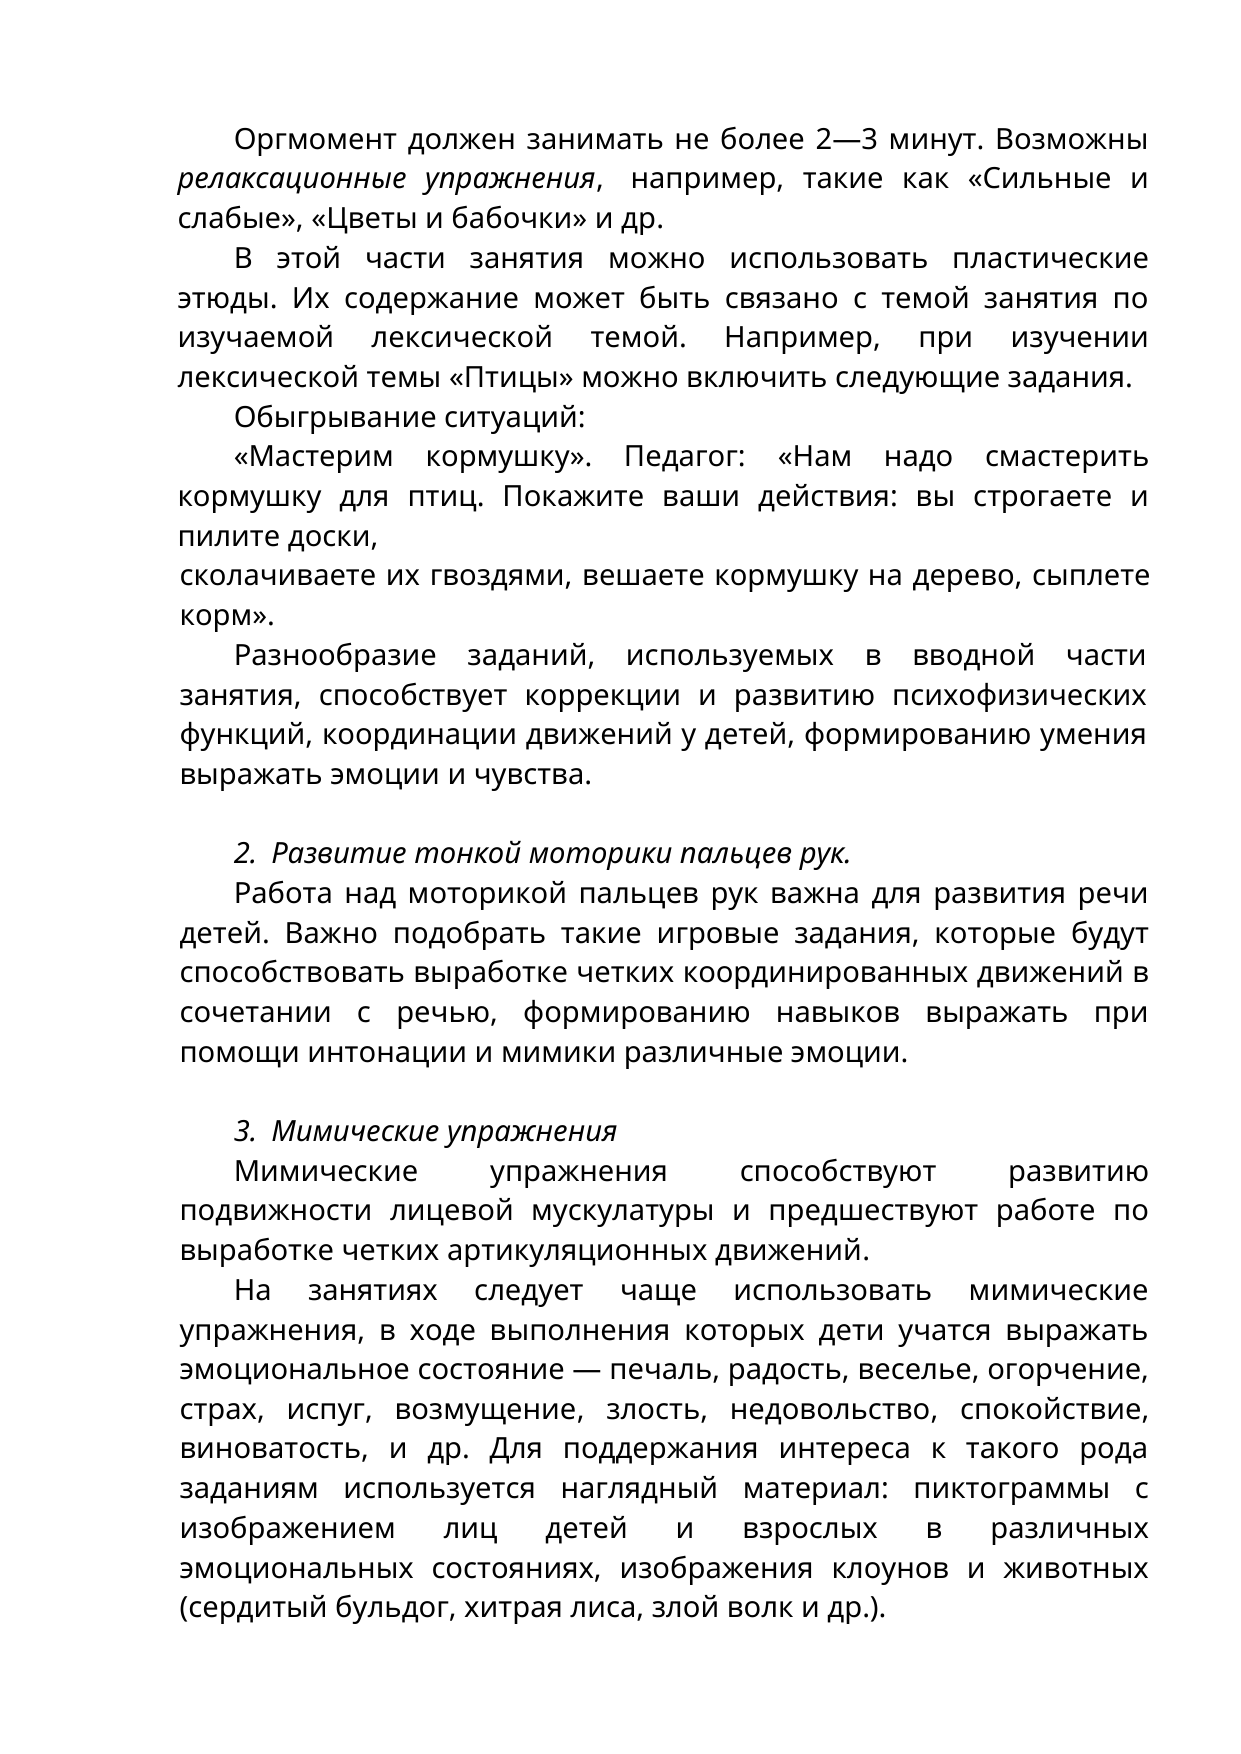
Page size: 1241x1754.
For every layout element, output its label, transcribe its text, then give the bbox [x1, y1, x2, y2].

text В этой части занятия можно использовать пластические этюды. Их содержание может быть связано с темой занятия по изучаемой лексической темой. Например, при изучении лексической темы «Птицы» можно включить следующие задания. [177, 237, 1149, 396]
text сколачиваете их гвоздями, вешаете кормушку на дерево, сыплете корм». [179, 555, 1152, 634]
text Мимические упражнения способствуют развитию подвижности лицевой мускулатуры и предшествуют работе по выработке четких артикуляционных движений. [179, 1150, 1149, 1269]
text Разнообразие заданий, используемых в вводной части занятия, способствует коррекции и развитию психофизических функций, координации движений у детей, формированию умения выражать эмоции и чувства. [179, 634, 1147, 793]
text Обыгрывание ситуаций: [177, 396, 1152, 436]
list Мимические упражнения [233, 1110, 1152, 1150]
text «Мастерим кормушку». Педагог: «Нам надо смастерить кормушку для птиц. Покажите ваши действия: вы строгаете и пилите доски, [177, 436, 1149, 555]
list Развитие тонкой моторики пальцев рук. [233, 832, 1152, 872]
text На занятиях следует чаще использовать мимические упражнения, в ходе выполнения которых дети учатся выражать эмоциональное состояние — печаль, радость, веселье, огорчение, страх, испуг, возмущение, злость, недовольство, спокойствие, виноватость, и др. Для поддержания интереса к такого рода заданиям используется наглядный материал: пиктограммы с изображением лиц детей и взрослых в различных эмоциональных состояниях, изображения клоунов и животных (сердитый бульдог, хитрая лиса, злой волк и др.). [179, 1269, 1149, 1626]
text Работа над моторикой пальцев рук важна для развития речи детей. Важно подобрать такие игровые задания, которые будут способствовать выработке четких координированных движений в сочетании с речью, формированию навыков выражать при помощи интонации и мимики различные эмоции. [179, 872, 1149, 1071]
text Оргмомент должен занимать не более 2—3 минут. Возможны релаксационные упражнения, например, такие как «Сильные и слабые», «Цветы и бабочки» и др. [177, 118, 1149, 237]
